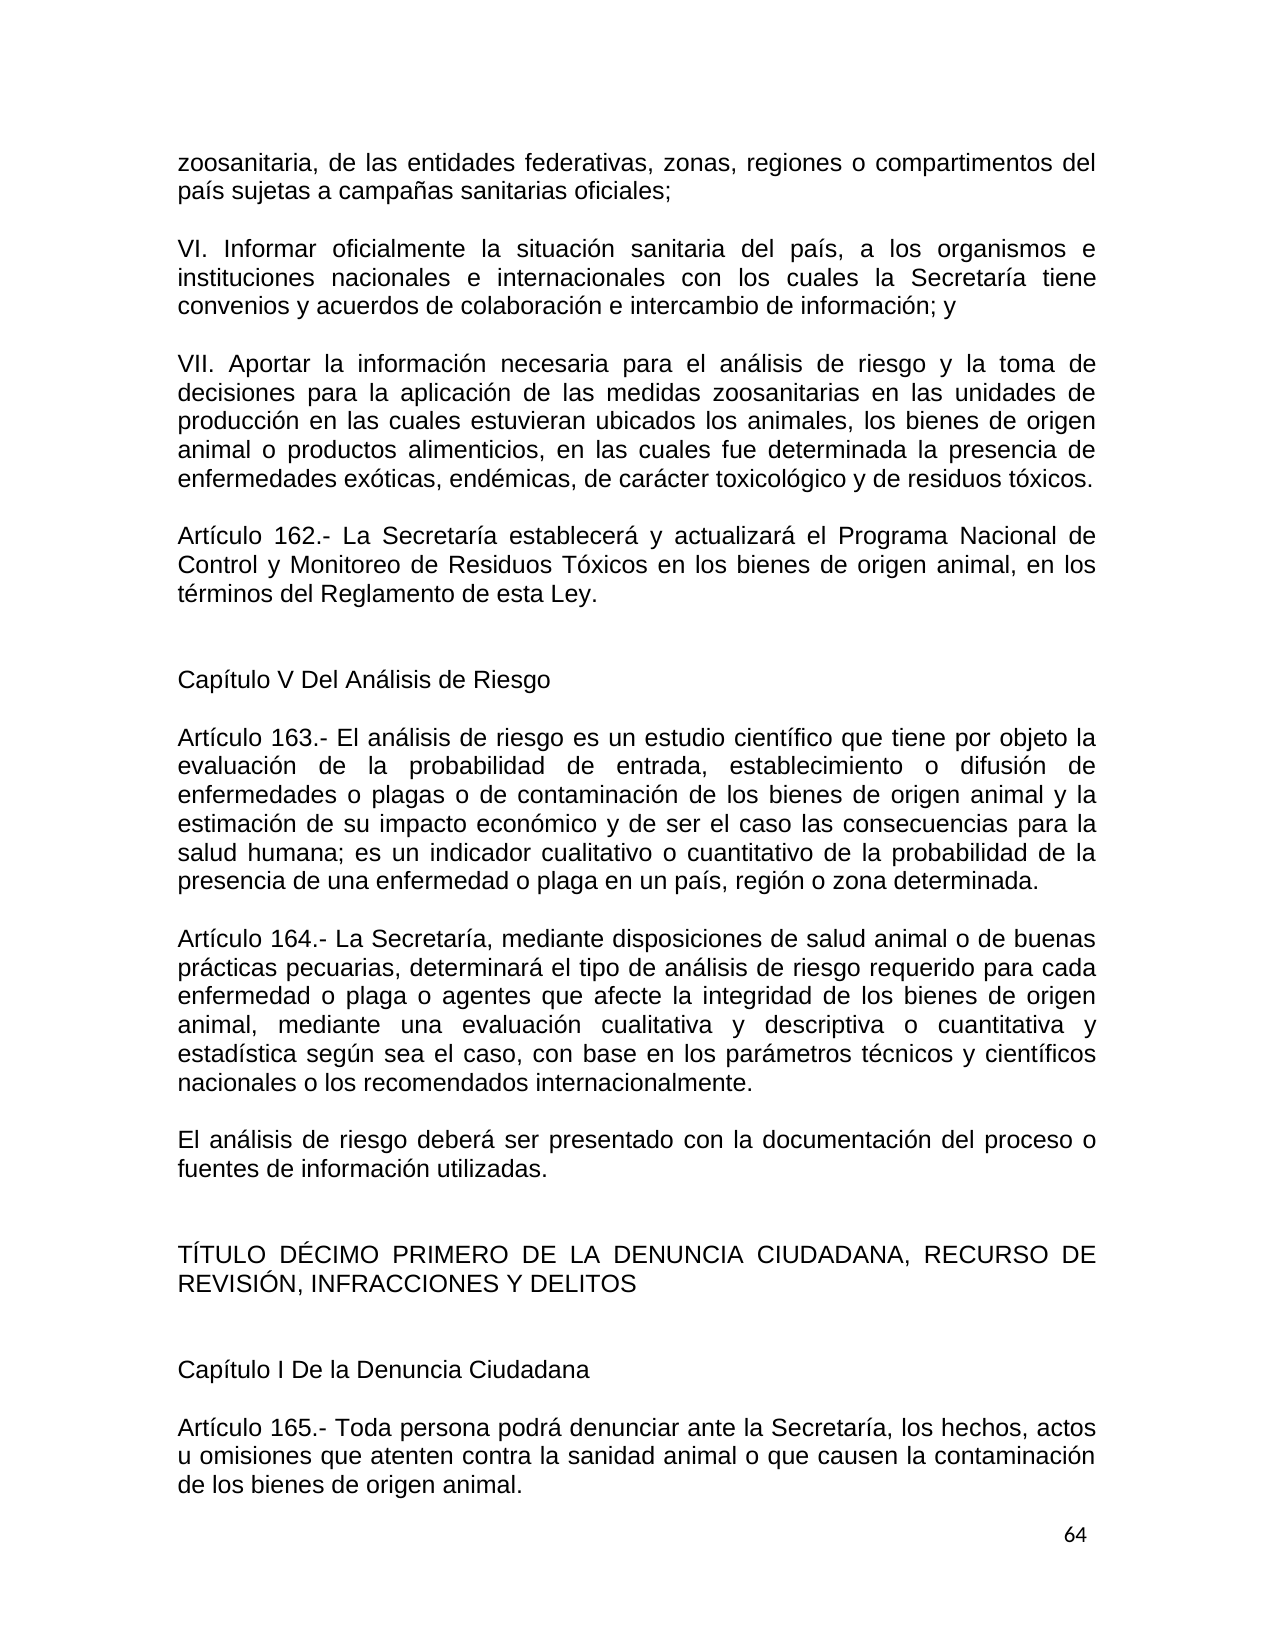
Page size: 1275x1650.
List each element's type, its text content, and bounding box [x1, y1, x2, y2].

text Artículo 162.- La Secretaría establecerá y actualizará el Programa Nacional de Control y Monitoreo de Residuos Tóxicos en los bienes de origen animal, en los términos del Reglamento de esta Ley. [177, 521, 1098, 608]
text TÍTULO DÉCIMO PRIMERO DE LA DENUNCIA CIUDADANA, RECURSO DE REVISIÓN, INFRACCIONES Y DELITOS [177, 1240, 1098, 1298]
text Artículo 164.- La Secretaría, mediante disposiciones de salud animal o de buenas prácticas pecuarias, determinará el tipo de análisis de riesgo requerido para cada enfermedad o plaga o agentes que afecte la integridad de los bienes de origen animal, mediante una evaluación cualitativa y descriptiva o cuantitativa y estadística según sea el caso, con base en los parámetros técnicos y científicos nacionales o los recomendados internacionalmente. [177, 924, 1098, 1096]
text Capítulo I De la Denuncia Ciudadana [177, 1355, 1098, 1384]
text VII. Aportar la información necesaria para el análisis de riesgo y la toma de decisiones para la aplicación de las medidas zoosanitarias en las unidades de producción en las cuales estuvieran ubicados los animales, los bienes de origen animal o productos alimenticios, en las cuales fue determinada la presencia de enfermedades exóticas, endémicas, de carácter toxicológico y de residuos tóxicos. [177, 349, 1098, 493]
text VI. Informar oficialmente la situación sanitaria del país, a los organismos e instituciones nacionales e internacionales con los cuales la Secretaría tiene convenios y acuerdos de colaboración e intercambio de información; y [177, 234, 1098, 320]
text Capítulo V Del Análisis de Riesgo [177, 665, 1098, 694]
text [177, 148, 1098, 205]
text Artículo 163.- El análisis de riesgo es un estudio científico que tiene por objeto la evaluación de la probabilidad de entrada, establecimiento o difusión de enfermedades o plagas o de contaminación de los bienes de origen animal y la estimación de su impacto económico y de ser el caso las consecuencias para la salud humana; es un indicador cualitativo o cuantitativo de la probabilidad de la presencia de una enfermedad o plaga en un país, región o zona determinada. [177, 723, 1098, 895]
text El análisis de riesgo deberá ser presentado con la documentación del proceso o fuentes de información utilizadas. [177, 1125, 1098, 1183]
text Artículo 165.- Toda persona podrá denunciar ante la Secretaría, los hechos, actos u omisiones que atenten contra la sanidad animal o que causen la contaminación de los bienes de origen animal. [177, 1413, 1098, 1499]
